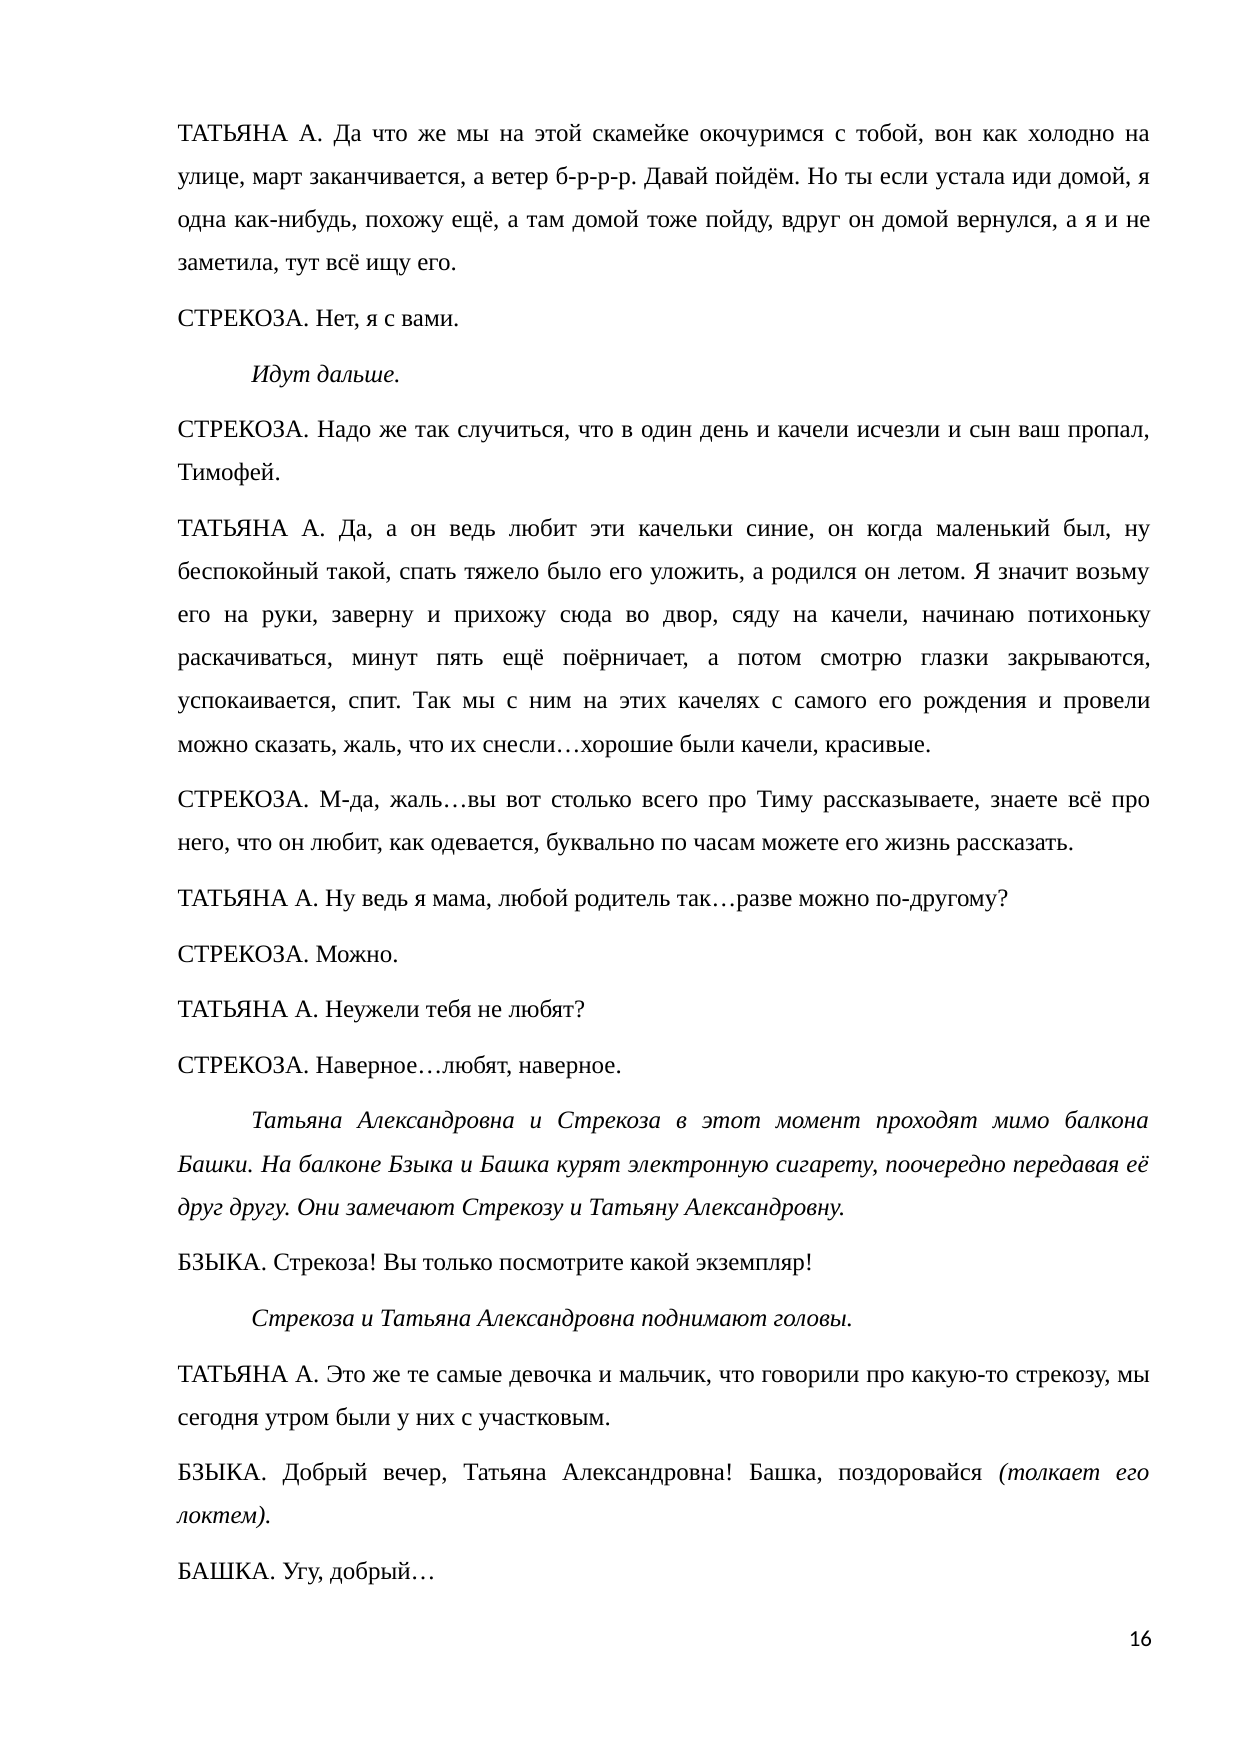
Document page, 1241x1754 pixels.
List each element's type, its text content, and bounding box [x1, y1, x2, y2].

text ТАТЬЯНА А. Да, а он ведь любит эти качельки синие, он когда маленький был, ну беспокойный такой, спать тяжело было его уложить, а родился он летом. Я значит возьму его на руки, заверну и прихожу сюда во двор, сяду на качели, начинаю потихоньку раскачиваться, минут пять ещё поёрничает, а потом смотрю глазки закрываются, успокаивается, спит. Так мы с ним на этих качелях с самого его рождения и провели можно сказать, жаль, что их снесли…хорошие были качели, красивые. [177, 513, 1152, 757]
text ТАТЬЯНА А. Это же те самые девочка и мальчик, что говорили про какую-то стрекозу, мы сегодня утром были у них с участковым. [177, 1359, 1152, 1431]
text СТРЕКОЗА. Надо же так случиться, что в один день и качели исчезли и сын ваш пропал, Тимофей. [177, 414, 1152, 486]
text СТРЕКОЗА. Можно. [177, 939, 1152, 967]
text Стрекоза и Татьяна Александровна поднимают головы. [177, 1303, 1152, 1332]
text ТАТЬЯНА А. Неужели тебя не любят? [177, 994, 1152, 1023]
text Татьяна Александровна и Стрекоза в этот момент проходят мимо балкона Башки. На балконе Бзыка и Башка курят электронную сигарету, поочередно передавая её друг другу. Они замечают Стрекозу и Татьяну Александровну. [177, 1106, 1152, 1221]
text СТРЕКОЗА. Наверное…любят, наверное. [177, 1050, 1152, 1079]
text БАШКА. Угу, добрый… [177, 1556, 1152, 1585]
text БЗЫКА. Добрый вечер, Татьяна Александровна! Башка, поздоровайся (толкает его локтем). [177, 1457, 1152, 1529]
text СТРЕКОЗА. Нет, я с вами. [177, 303, 1152, 332]
text БЗЫКА. Стрекоза! Вы только посмотрите какой экземпляр! [177, 1247, 1152, 1276]
text ТАТЬЯНА А. Да что же мы на этой скамейке окочуримся с тобой, вон как холодно на улице, март заканчивается, а ветер б-р-р-р. Давай пойдём. Но ты если устала иди домой, я одна как-нибудь, похожу ещё, а там домой тоже пойду, вдруг он домой вернулся, а я и не заметила, тут всё ищу его. [177, 118, 1152, 276]
text ТАТЬЯНА А. Ну ведь я мама, любой родитель так…разве можно по-другому? [177, 883, 1152, 912]
text СТРЕКОЗА. М-да, жаль…вы вот столько всего про Тиму рассказываете, знаете всё про него, что он любит, как одевается, буквально по часам можете его жизнь рассказать. [177, 784, 1152, 856]
text Идут дальше. [177, 359, 1152, 387]
